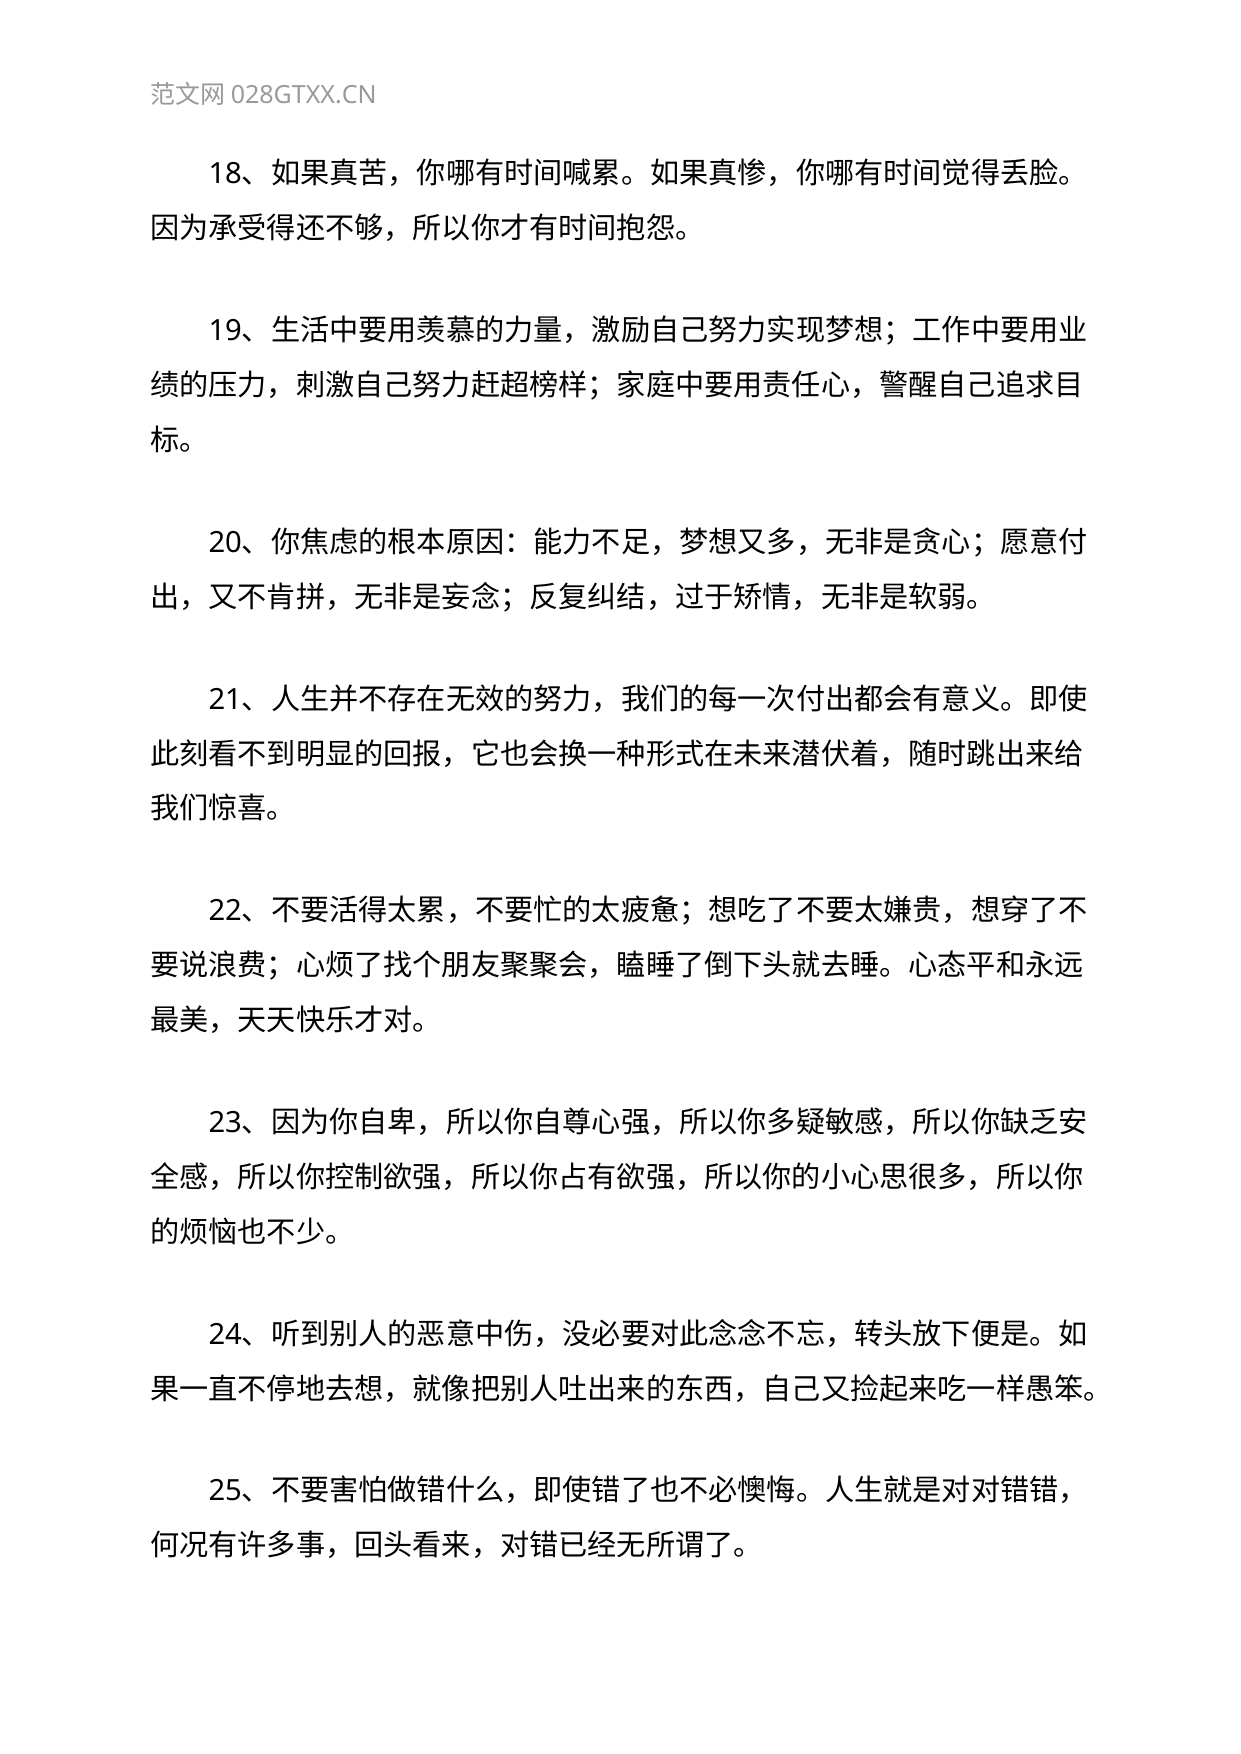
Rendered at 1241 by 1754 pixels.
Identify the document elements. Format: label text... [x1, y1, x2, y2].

text 23、因为你自卑，所以你自尊心强，所以你多疑敏感，所以你缺乏安全感，所以你控制欲强，所以你占有欲强，所以你的小心思很多，所以你的烦恼也不少。 [150, 1098, 1090, 1251]
text 21、人生并不存在无效的努力，我们的每一次付出都会有意义。即使此刻看不到明显的回报，它也会换一种形式在未来潜伏着，随时跳出来给我们惊喜。 [150, 675, 1090, 827]
text 20、你焦虑的根本原因：能力不足，梦想又多，无非是贪心；愿意付出，又不肯拼，无非是妄念；反复纠结，过于矫情，无非是软弱。 [150, 518, 1090, 616]
text 18、如果真苦，你哪有时间喊累。如果真惨，你哪有时间觉得丢脸。因为承受得还不够，所以你才有时间抱怨。 [150, 150, 1090, 247]
text 22、不要活得太累，不要忙的太疲惫；想吃了不要太嫌贵，想穿了不要说浪费；心烦了找个朋友聚聚会，瞌睡了倒下头就去睡。心态平和永远最美，天天快乐才对。 [150, 887, 1090, 1039]
text 25、不要害怕做错什么，即使错了也不必懊悔。人生就是对对错错，何况有许多事，回头看来，对错已经无所谓了。 [150, 1467, 1090, 1564]
text 19、生活中要用羡慕的力量，激励自己努力实现梦想；工作中要用业绩的压力，刺激自己努力赶超榜样；家庭中要用责任心，警醒自己追求目标。 [150, 307, 1090, 459]
text 24、听到别人的恶意中伤，没必要对此念念不忘，转头放下便是。如果一直不停地去想，就像把别人吐出来的东西，自己又捡起来吃一样愚笨。 [150, 1310, 1090, 1407]
